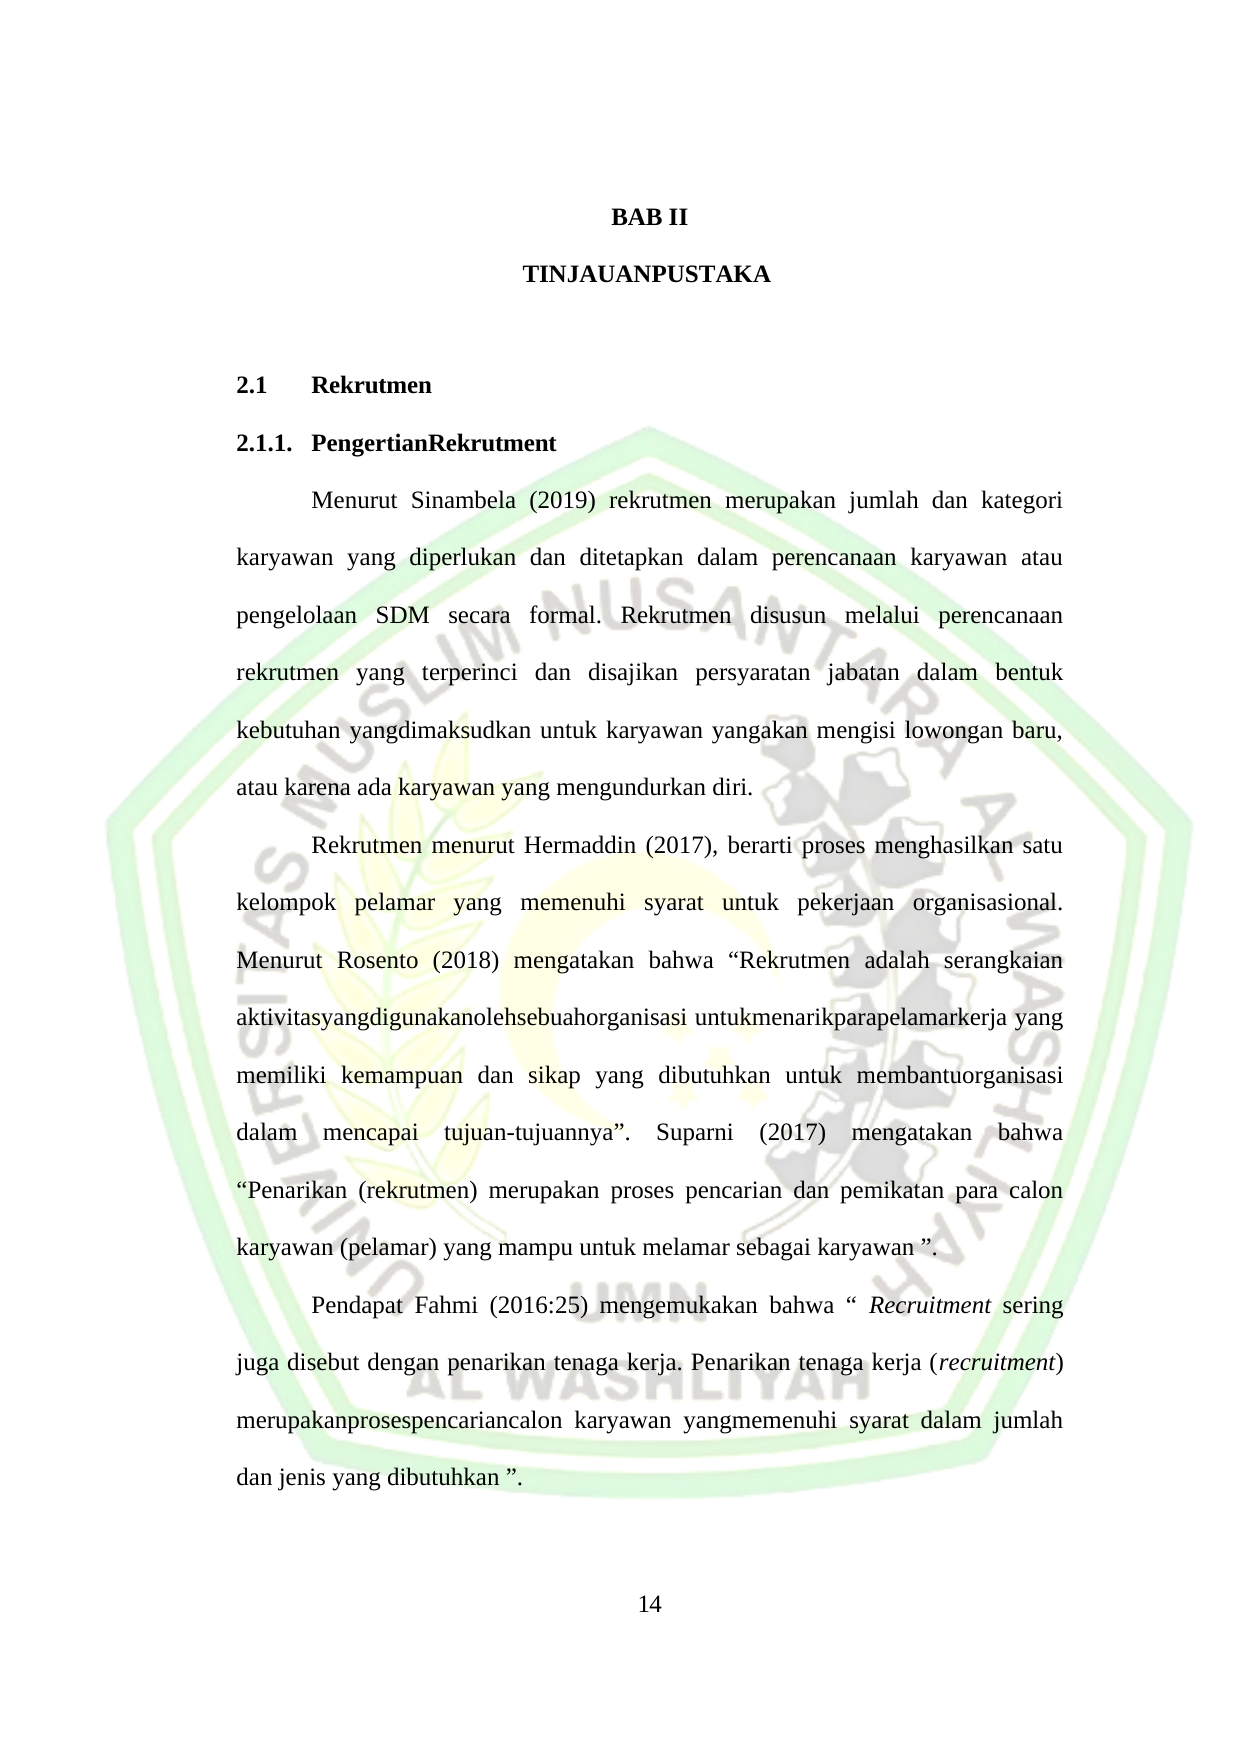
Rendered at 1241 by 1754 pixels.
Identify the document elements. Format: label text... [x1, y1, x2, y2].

text Pendapat Fahmi (2016:25) mengemukakan bahwa “ Recruitment sering juga disebut dengan penarikan tenaga kerja. Penarikan tenaga kerja (recruitment) merupakanprosespencariancalon karyawan yangmemenuhi syarat dalam jumlah dan jenis yang dibutuhkan ”. [236, 1290, 1064, 1491]
subtitle Rekrutmen [236, 370, 1196, 399]
text Rekrutmen menurut Hermaddin (2017), berarti proses menghasilkan satu kelompok pelamar yang memenuhi syarat untuk pekerjaan organisasional. Menurut Rosento (2018) mengatakan bahwa “Rekrutmen adalah serangkaian aktivitasyangdigunakanolehsebuahorganisasi untukmenarikparapelamarkerja yang memiliki kemampuan dan sikap yang dibutuhkan untuk membantuorganisasi dalam mencapai tujuan-tujuannya”. Suparni (2017) mengatakan bahwa “Penarikan (rekrutmen) merupakan proses pencarian dan pemikatan para calon karyawan (pelamar) yang mampu untuk melamar sebagai karyawan ”. [236, 830, 1064, 1261]
text 14 [236, 1589, 1064, 1617]
list PengertianRekrutment [236, 428, 1196, 456]
subtitle BAB II TINJAUANPUSTAKA [522, 202, 777, 288]
text Menurut Sinambela (2019) rekrutmen merupakan jumlah dan kategori karyawan yang diperlukan dan ditetapkan dalam perencanaan karyawan atau pengelolaan SDM secara formal. Rekrutmen disusun melalui perencanaan rekrutmen yang terperinci dan disajikan persyaratan jabatan dalam bentuk kebutuhan yangdimaksudkan untuk karyawan yangakan mengisi lowongan baru, atau karena ada karyawan yang mengundurkan diri. [236, 485, 1064, 801]
